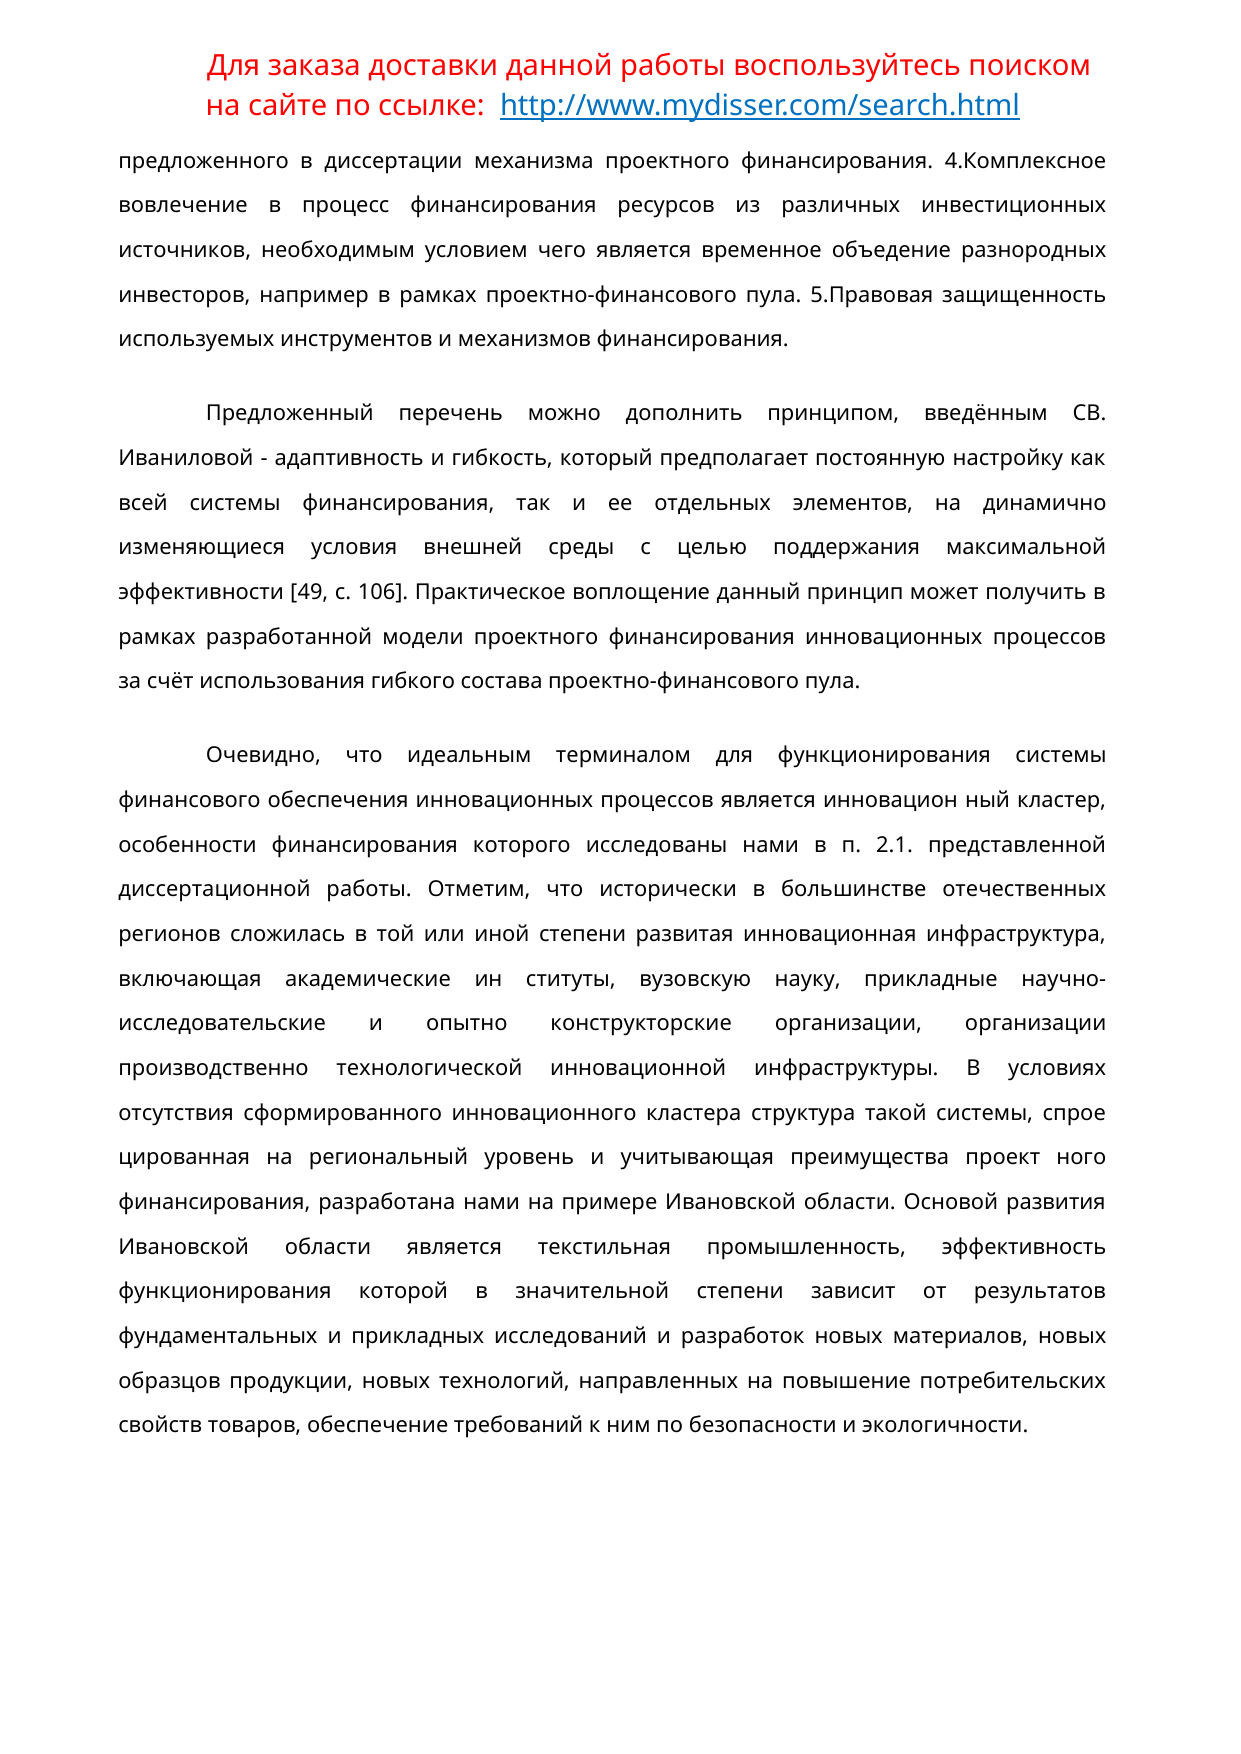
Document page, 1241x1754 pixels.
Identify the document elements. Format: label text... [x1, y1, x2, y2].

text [118, 144, 1107, 353]
text Очевидно, что идеальным терминалом для функционирования системы финансового обеспечения инновационных процессов является инновацион ный кластер, особенности финансирования которого исследованы нами в п. 2.1. представленной диссертационной работы. Отметим, что исторически в большинстве отечественных регионов сложилась в той или иной степени развитая инновационная инфраструктура, включающая академические ин ституты, вузовскую науку, прикладные научно-исследовательские и опытно конструкторские организации, организации производственно технологической инновационной инфраструктуры. В условиях отсутствия сформированного инновационного кластера структура такой системы, спрое цированная на региональный уровень и учитывающая преимущества проект ного финансирования, разработана нами на примере Ивановской области. Основой развития Ивановской области является текстильная промышленность, эффективность функционирования которой в значительной степени зависит от результатов фундаментальных и прикладных исследований и разработок новых материалов, новых образцов продукции, новых технологий, направленных на повышение потребительских свойств товаров, обеспечение требований к ним по безопасности и экологичности. [118, 739, 1107, 1439]
text Предложенный перечень можно дополнить принципом, введённым СВ. Иваниловой - адаптивность и гибкость, который предполагает постоянную настройку как всей системы финансирования, так и ее отдельных элементов, на динамично изменяющиеся условия внешней среды с целью поддержания максимальной эффективности [49, с. 106]. Практическое воплощение данный принцип может получить в рамках разработанной модели проектного финансирования инновационных процессов за счёт использования гибкого состава проектно-финансового пула. [118, 397, 1107, 695]
